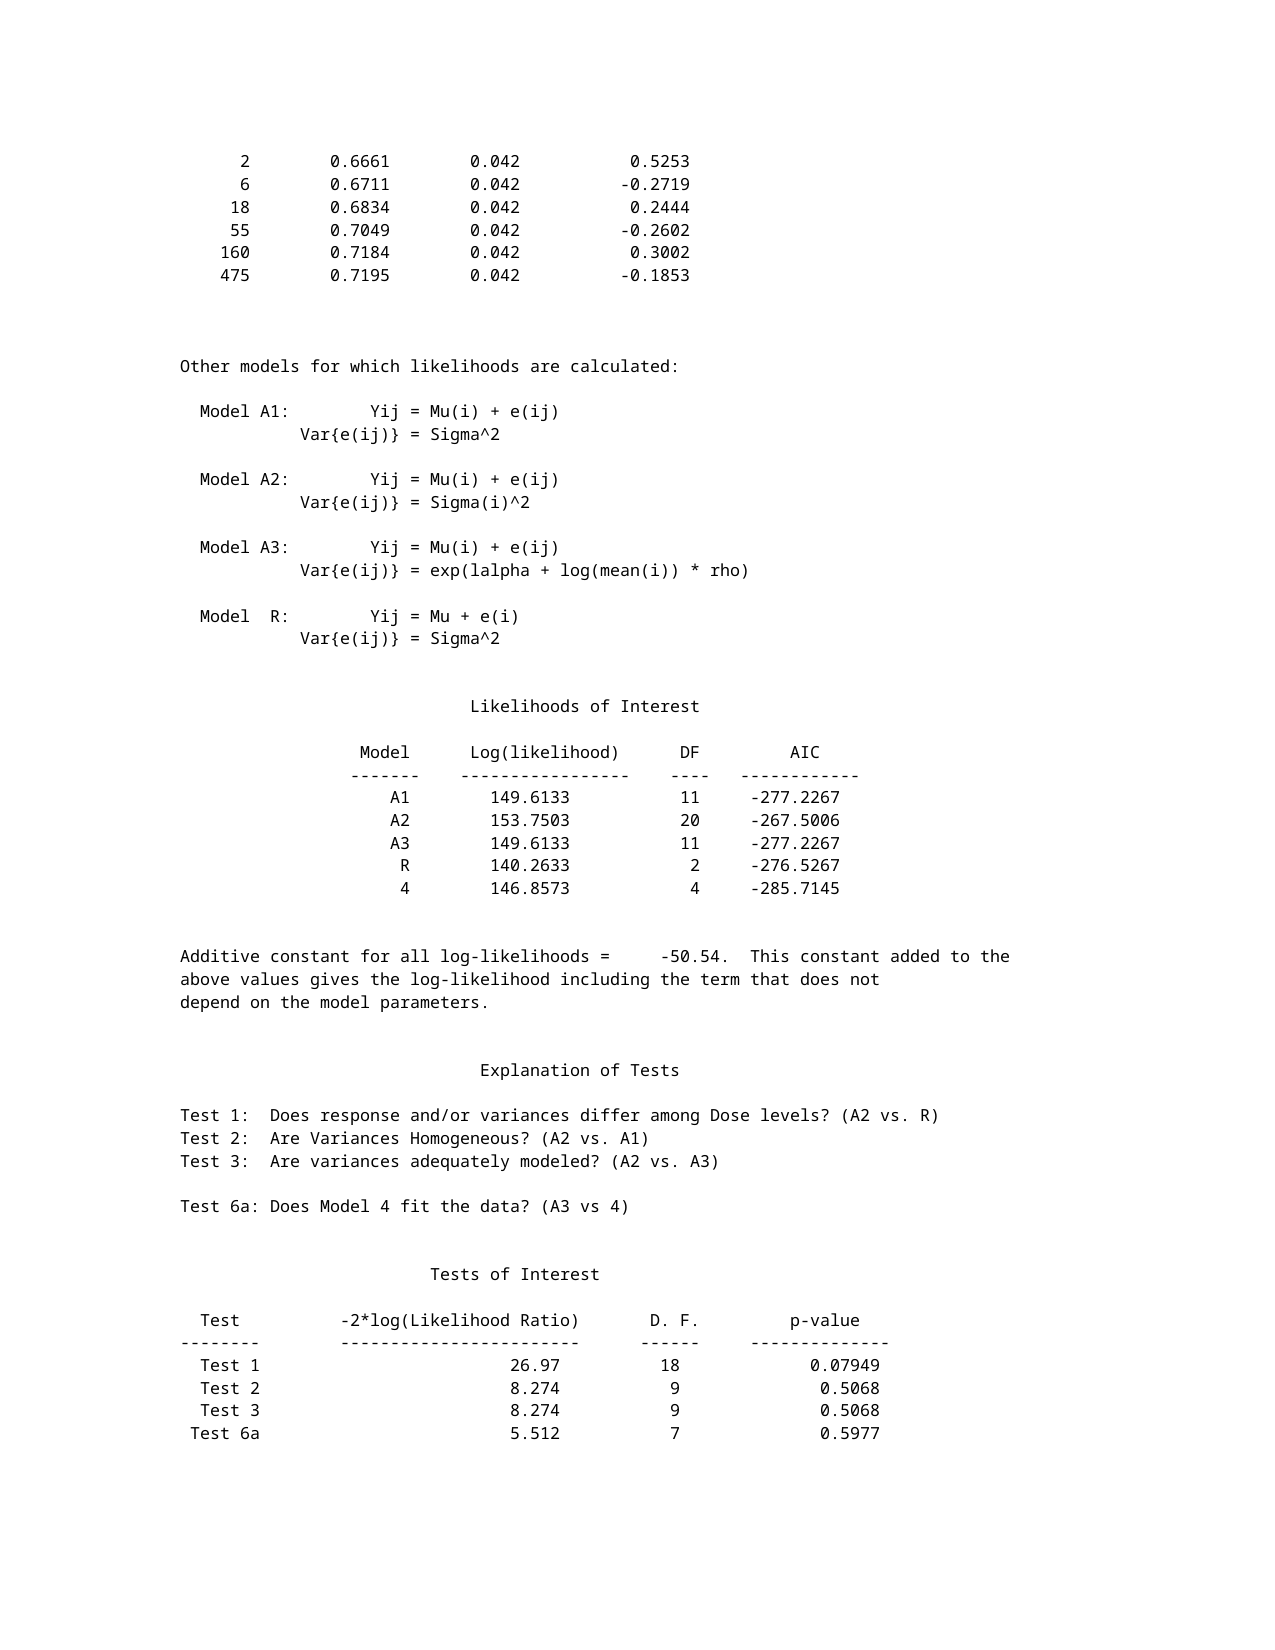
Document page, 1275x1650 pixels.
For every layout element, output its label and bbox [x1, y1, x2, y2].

text [150, 150, 1125, 1490]
